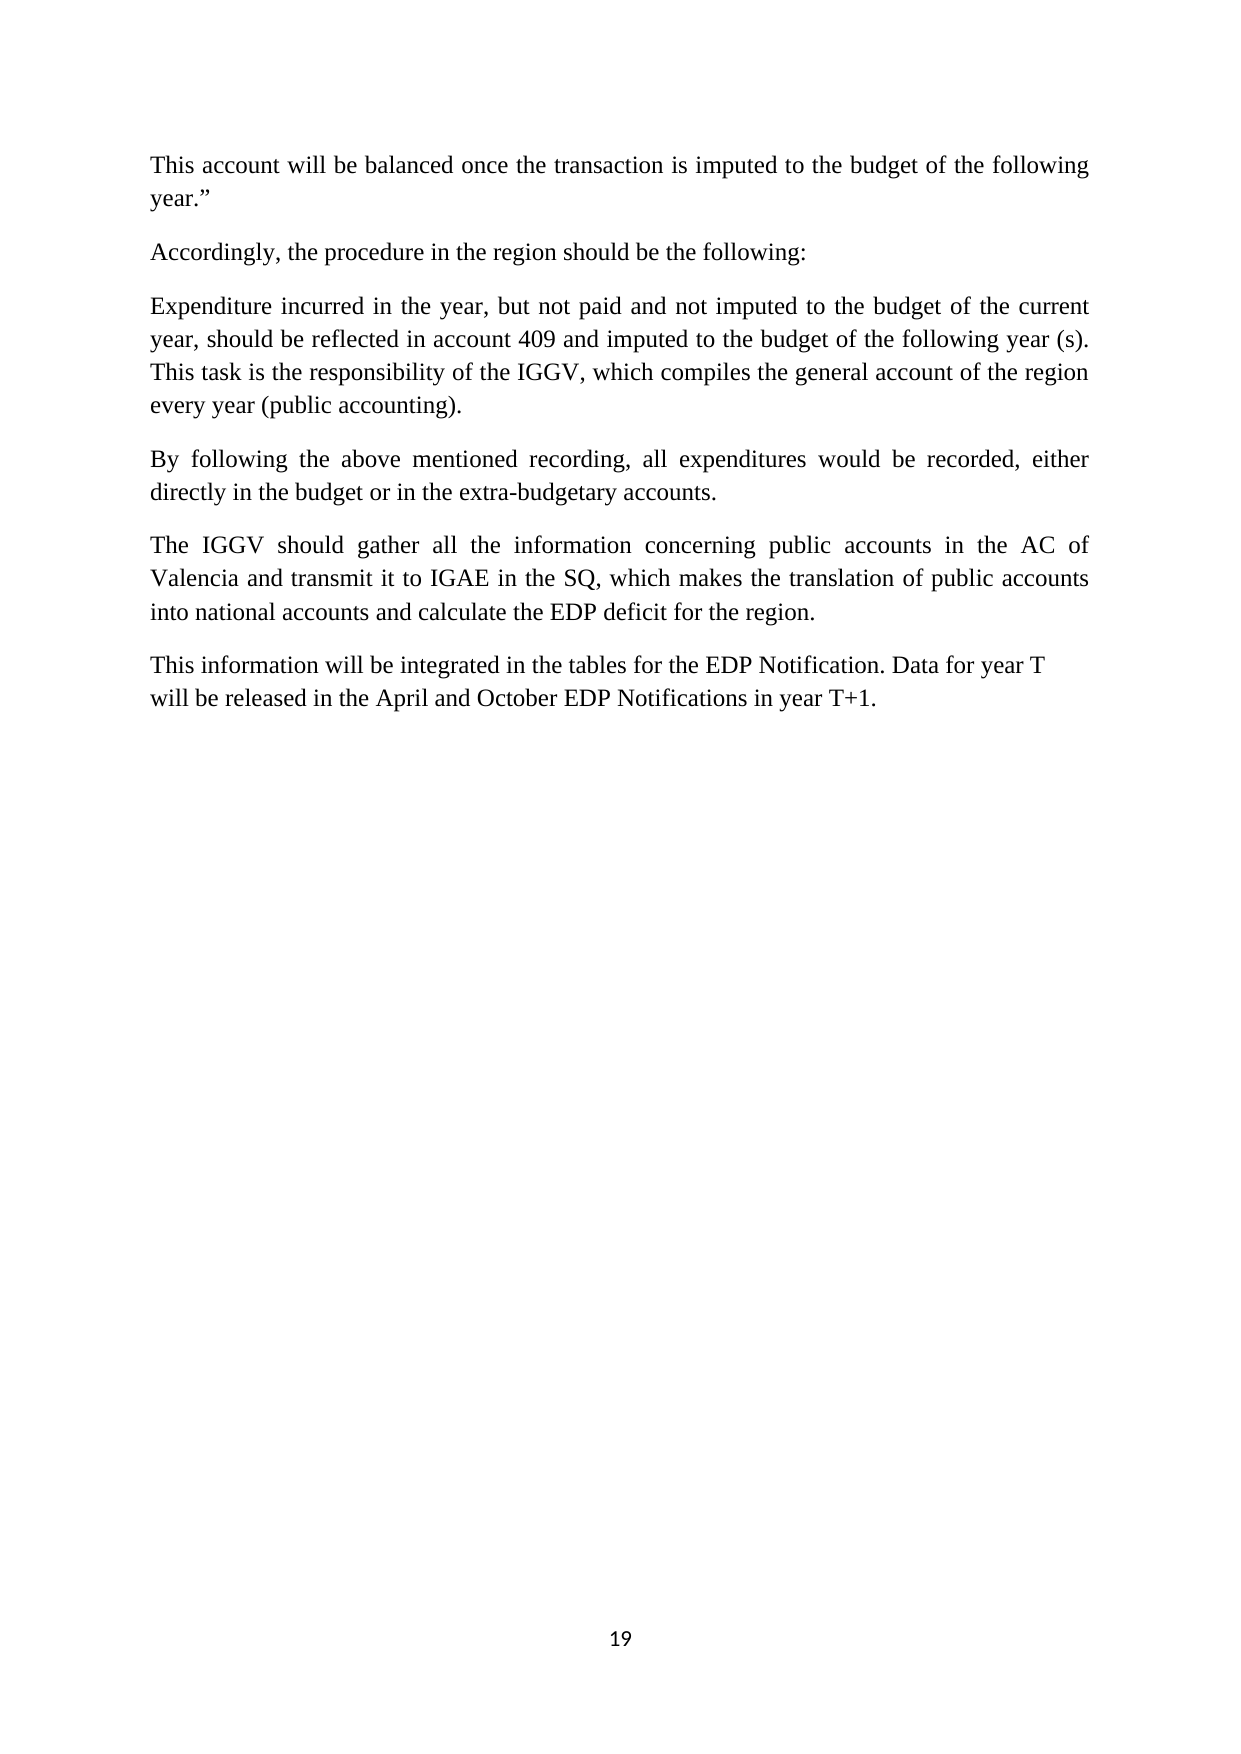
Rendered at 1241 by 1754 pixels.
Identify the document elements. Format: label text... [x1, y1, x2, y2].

text Accordingly, the procedure in the region should be the following: [150, 237, 1090, 266]
text Expenditure incurred in the year, but not paid and not imputed to the budget of the current year, should be reflected in account 409 and imputed to the budget of the following year (s). This task is the responsibility of the IGGV, which compiles the general account of the region every year (public accounting). [150, 291, 1090, 418]
text This account will be balanced once the transaction is imputed to the budget of the following year.” [150, 150, 1090, 212]
text The IGGV should gather all the information concerning public accounts in the AC of Valencia and transmit it to IGAE in the SQ, which makes the translation of public accounts into national accounts and calculate the EDP deficit for the region. [150, 531, 1090, 625]
text By following the above mentioned recording, all expenditures would be recorded, either directly in the budget or in the extra-budgetary accounts. [150, 444, 1090, 505]
text This information will be integrated in the tables for the EDP Notification. Data for year T will be released in the April and October EDP Notifications in year T+1. [150, 650, 1090, 712]
